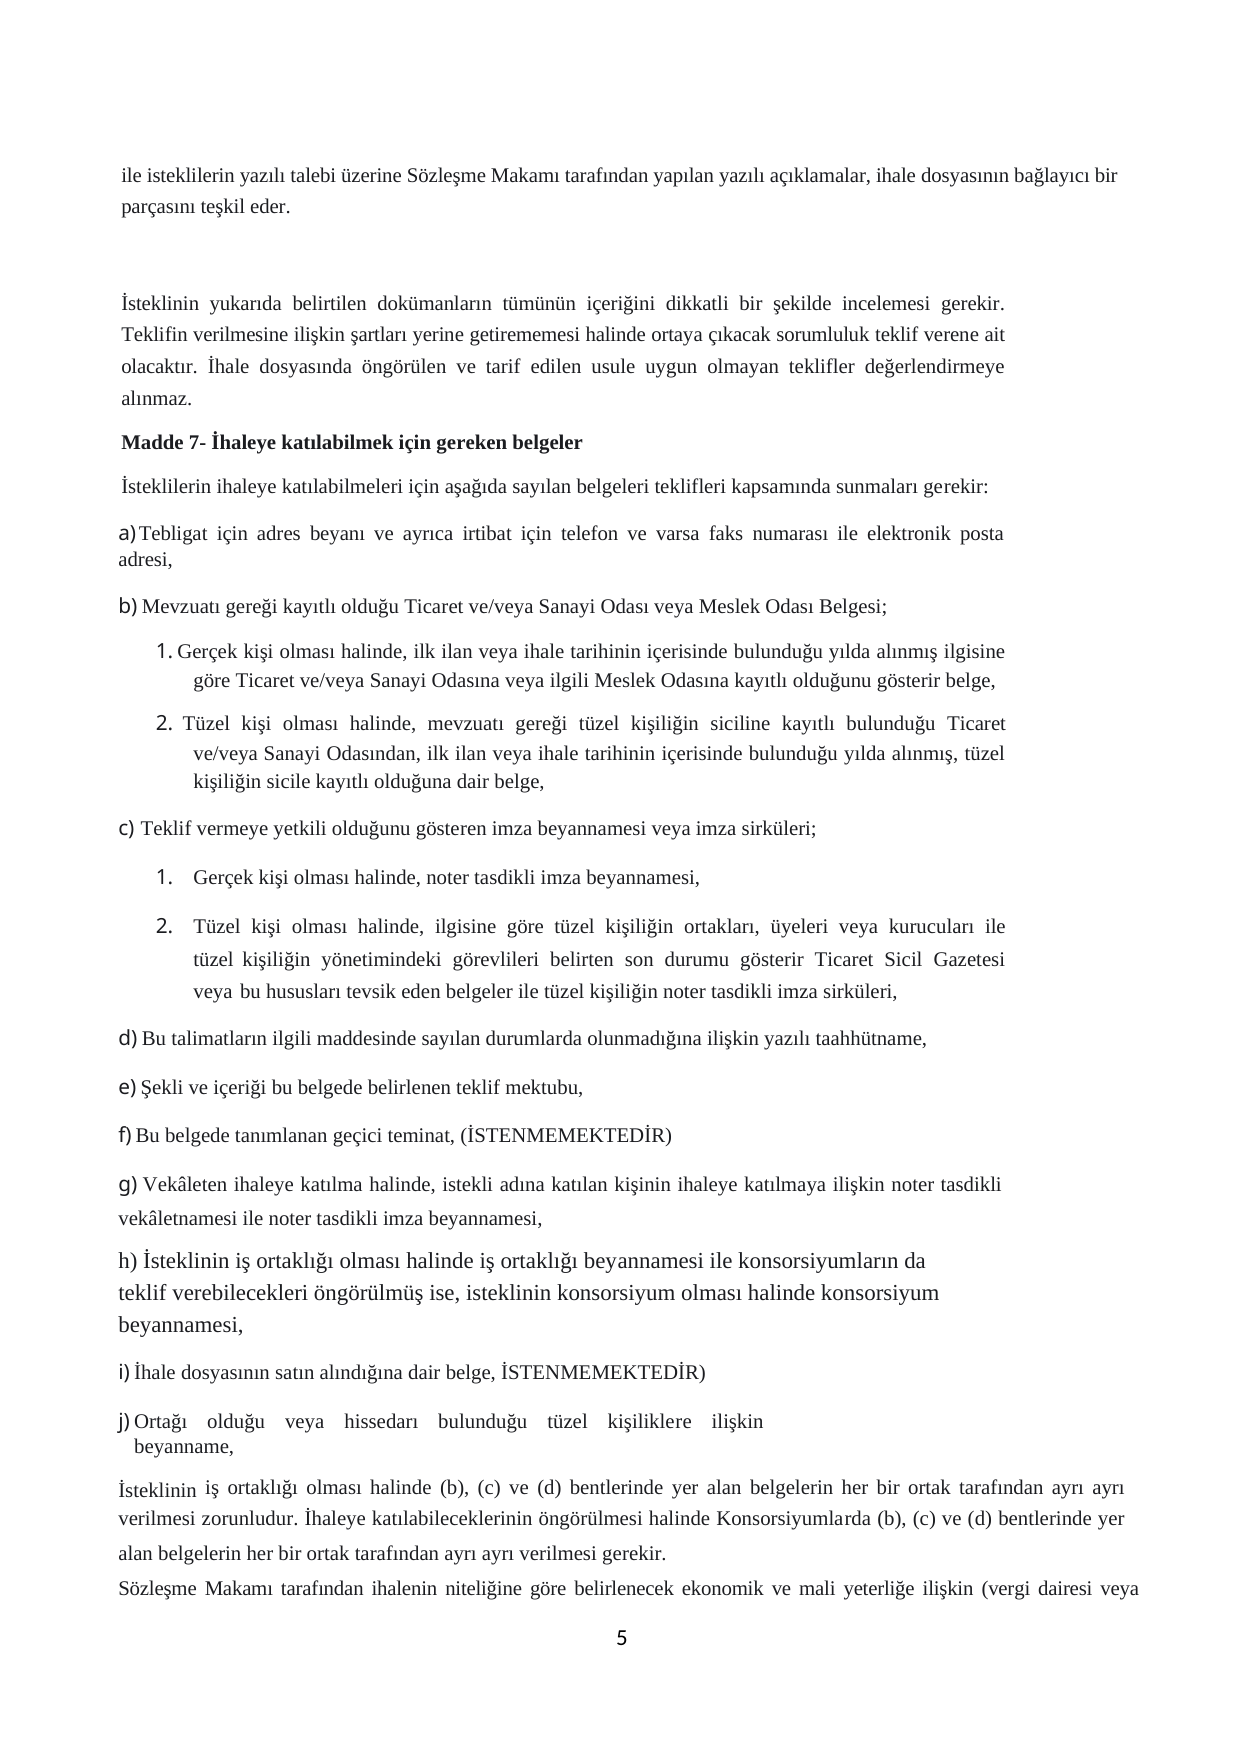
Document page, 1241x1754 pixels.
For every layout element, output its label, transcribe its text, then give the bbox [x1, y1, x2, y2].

text İsteklilerin ihaleye katılabilmeleri için aşağıda sayılan belgeleri teklifleri kapsamında sunmaları gerekir: [121, 474, 994, 498]
list Mevzuatı gereği kayıtlı olduğu Ticaret ve/veya Sanayi Odası veya Meslek Odası Belgesi; [118, 591, 896, 620]
list Ortağı olduğu veya hissedarı bulunduğu tüzel kişiliklere ilişkin beyanname, [118, 1406, 763, 1458]
list Teklif vermeye yetkili olduğunu gösteren imza beyannamesi veya imza sirküleri; [118, 813, 904, 842]
text İsteklinin iş ortaklığı olması halinde (b), (c) ve (d) bentlerinde yer alan belgelerin her bir ortak tarafından ayrı ayrı verilmesi zorunludur. İhaleye katılabileceklerinin öngörülmesi halinde Konsorsiyumlarda (b), (c) ve (d) bentlerinde yer alan belgelerin her bir ortak tarafından ayrı ayrı verilmesi gerekir.4 [118, 1475, 1125, 1569]
list Bu talimatların ilgili maddesinde sayılan durumlarda olunmadığına ilişkin yazılı taahhütname, [118, 1023, 934, 1051]
list İhale dosyasının satın alındığına dair belge, İSTENMEMEKTEDİR) [118, 1357, 772, 1386]
text Madde 7- İhaleye katılabilmek için gereken belgeler [121, 430, 948, 454]
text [121, 162, 1125, 218]
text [118, 1576, 1140, 1599]
text h) İsteklinin iş ortaklığı olması halinde iş ortaklığı beyannamesi ile konsorsiyumların da teklif verebilecekleri öngörülmüş ise, isteklinin konsorsiyum olması halinde konsorsiyum beyannamesi, [118, 1247, 953, 1338]
list Tüzel kişi olması halinde, mevzuatı gereği tüzel kişiliğin siciline kayıtlı bulunduğu Ticaret ve/veya Sanayi Odasından, ilk ilan veya ihale tarihinin içerisinde bulunduğu yılda alınmış, tüzel kişiliğin sicile kayıtlı olduğuna dair belge, [156, 708, 1006, 793]
list Bu belgede tanımlanan geçici teminat, (İSTENMEMEKTEDİR) [118, 1121, 830, 1149]
text İsteklinin yukarıda belirtilen dokümanların tümünün içeriğini dikkatli bir şekilde incelemesi gerekir. Teklifin verilmesine ilişkin şartları yerine getirememesi halinde ortaya çıkacak sorumluluk teklif verene ait olacaktır. İhale dosyasında öngörülen ve tarif edilen usule uygun olmayan teklifler değerlendirmeye alınmaz. [121, 290, 1005, 410]
list Gerçek kişi olması halinde, ilk ilan veya ihale tarihinin içerisinde bulunduğu yılda alınmış ilgisine göre Ticaret ve/veya Sanayi Odasına veya ilgili Meslek Odasına kayıtlı olduğunu gösterir belge, [156, 636, 1006, 692]
list Vekâleten ihaleye katılma halinde, istekli adına katılan kişinin ihaleye katılmaya ilişkin noter tasdikli vekâletnamesi ile noter tasdikli imza beyannamesi, [118, 1169, 1006, 1230]
list Tüzel kişi olması halinde, ilgisine göre tüzel kişiliğin ortakları, üyeleri veya kurucuları ile tüzel kişiliğin yönetimindeki görevlileri belirten son durumu gösterir Ticaret Sicil Gazetesi veya bu hususları tevsik eden belgeler ile tüzel kişiliğin noter tasdikli imza sirküleri, [156, 911, 1006, 1003]
list Şekli ve içeriği bu belgede belirlenen teklif mektubu, [118, 1072, 697, 1100]
list Tebligat için adres beyanı ve ayrıca irtibat için telefon ve varsa faks numarası ile elektronik posta adresi, [118, 518, 1005, 571]
list Gerçek kişi olması halinde, noter tasdikli imza beyannamesi, [156, 862, 1137, 890]
